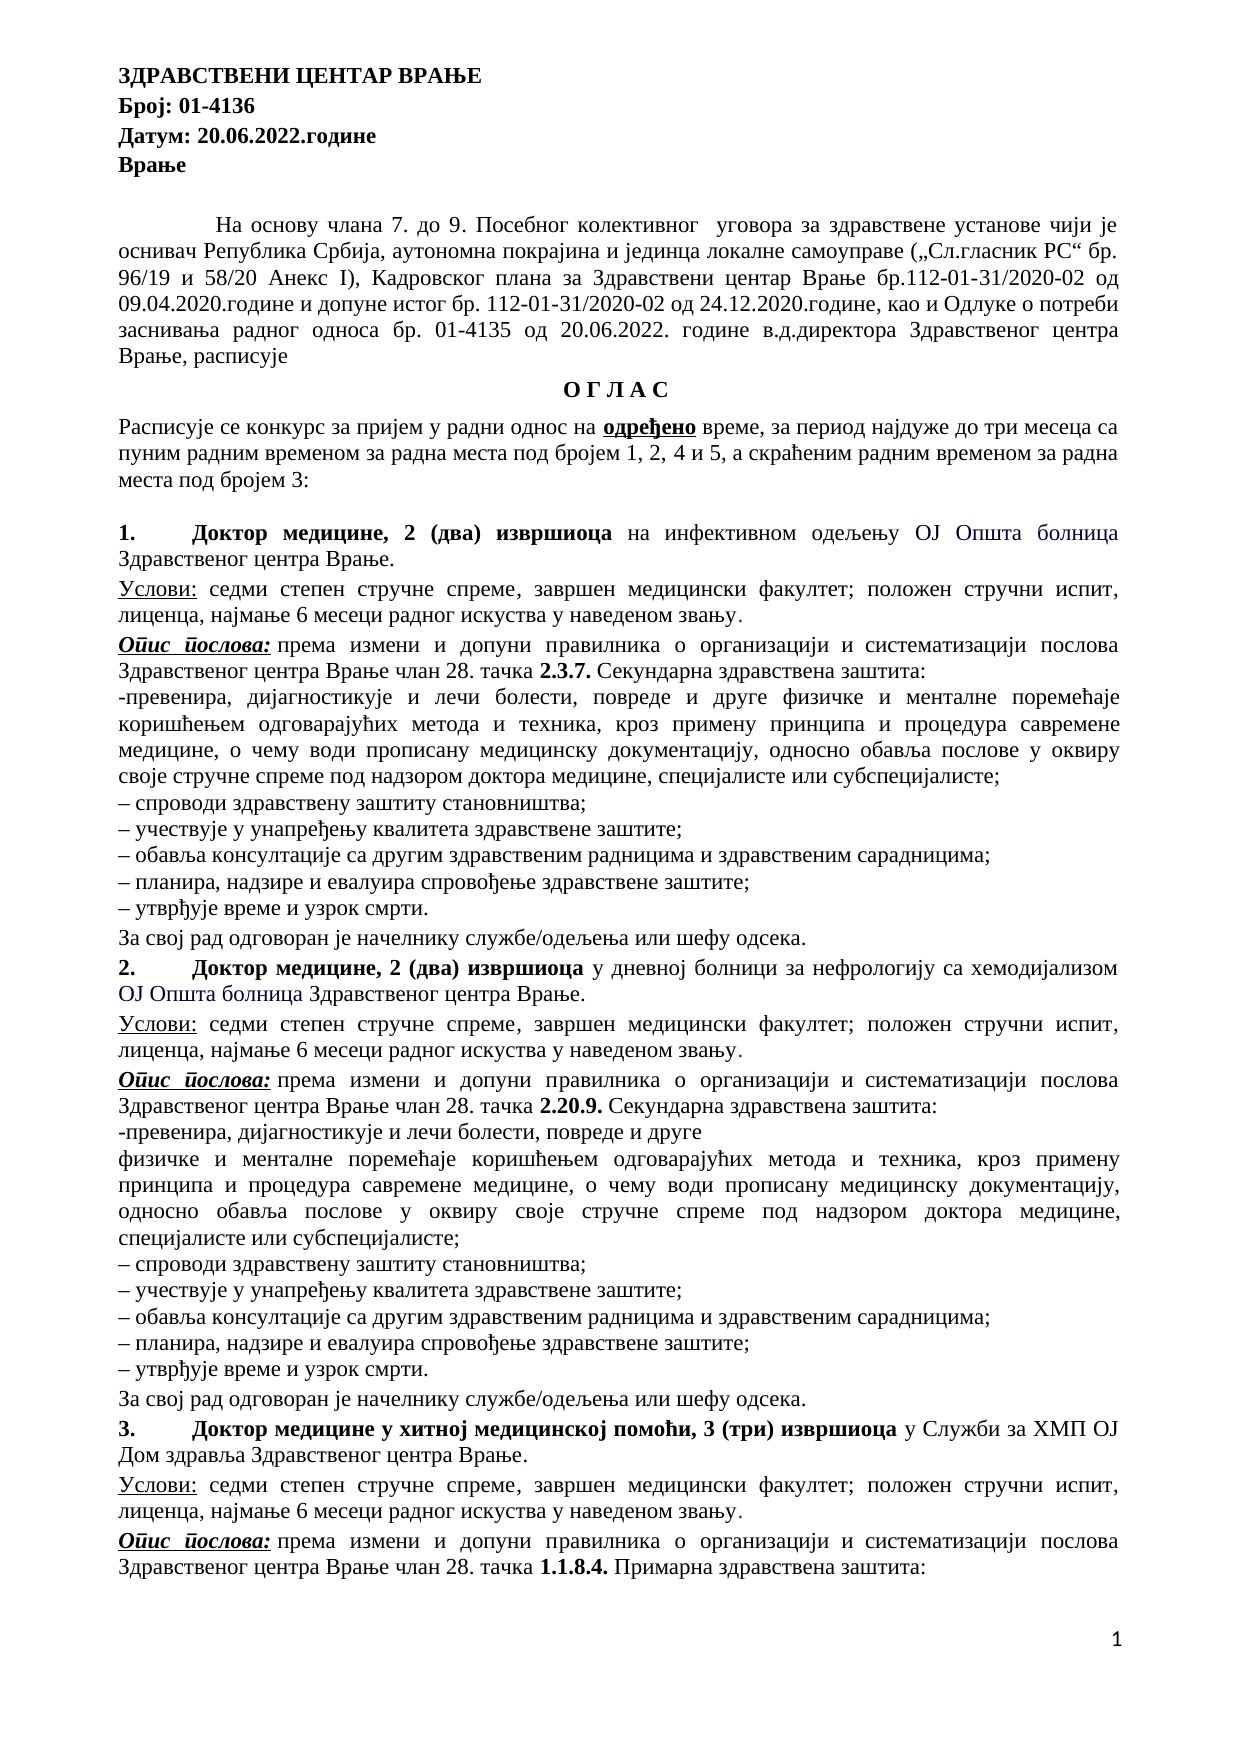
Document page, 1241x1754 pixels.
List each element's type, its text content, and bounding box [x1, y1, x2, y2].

text – утврђује време и узрок смрти. [118, 894, 1122, 921]
text О Г Л А С [118, 376, 1113, 402]
text За свој рад одговоран је начелнику службе/одељења или шефу одсека. [118, 1385, 1119, 1412]
text -превенира, дијагностикује и лечи болести, повреде и друге физичке и менталне поремећаје коришћењем одговарајућих метода и техника, кроз примену принципа и процедура савремене медицине, о чему води прописану медицинску документацију, односно обавља послове у оквиру своје стручне спреме под надзором доктора медицине, специјалисте или субспецијалисте; [118, 683, 1122, 789]
text – обавља консултације са другим здравственим радницима и здравственим сарадницима; [118, 1303, 1122, 1329]
text Опис послова: према измени и допуни правилника о организацији и систематизацији послова Здравственог центра Врање члан 28. тачка 2.20.9. Секундарна здравствена заштита: [118, 1066, 1119, 1118]
list Доктор медицине у хитној медицинској помоћи, 3 (три) извршиоца у Служби за ХМП ОЈ Дом здравља Здравственог центра Врање. [118, 1415, 1119, 1468]
text – утврђује време и узрок смрти. [118, 1356, 1122, 1382]
text – спроводи здравствену заштиту становништва; [118, 1250, 1122, 1276]
text – учествује у унапређењу квалитета здравствене заштите; [118, 1276, 1122, 1303]
text За свој рад одговоран је начелнику службе/одељења или шефу одсека. [118, 924, 1119, 950]
list Доктор медицине, 2 (два) извршиоца на инфективном одељењу ОЈ Општа болница Здравственог центра Врање. [118, 518, 1119, 571]
text На основу члана 7. до 9. Посебног колективног уговора за здравствене установе чији је оснивач Република Србија, аутономна покрајина и јединца локалне самоуправе („Сл.гласник РС“ бр. 96/19 и 58/20 Анекс I), Кадровског плана за Здравствени центар Врање бр.112-01-31/2020-02 од 09.04.2020.године и допуне истог бр. 112-01-31/2020-02 од 24.12.2020.године, као и Одлуке о потреби заснивања радног односа бр. 01-4135 од 20.06.2022. године в.д.директора Здравственог центра Врање, расписује [118, 211, 1119, 369]
text Услови: седми степен стручне спреме, завршен медицински факултет; положен стручни испит, лиценца, најмање 6 месеци радног искуства у наведеном звању. [118, 1471, 1119, 1524]
text Датум: 20.06.2022.године [118, 122, 1119, 148]
list Доктор медицине, 2 (два) извршиоца у дневној болници за нефрологију са хемодијализом ОЈ Општа болница Здравственог центра Врање. [118, 953, 1119, 1006]
text Опис послова: према измени и допуни правилника о организацији и систематизацији послова Здравственог центра Врање члан 28. тачка 2.3.7. Секундарна здравствена заштита: [118, 631, 1119, 683]
text Број: 01-4136 [118, 92, 1119, 118]
text Услови: седми степен стручне спреме, завршен медицински факултет; положен стручни испит, лиценца, најмање 6 месеци радног искуства у наведеном звању. [118, 574, 1119, 627]
text – спроводи здравствену заштиту становништва; [118, 789, 1122, 815]
text – планира, надзире и евалуира спровођење здравствене заштите; [118, 868, 1122, 894]
text Услови: седми степен стручне спреме, завршен медицински факултет; положен стручни испит, лиценца, најмање 6 месеци радног искуства у наведеном звању. [118, 1009, 1119, 1062]
text – учествује у унапређењу квалитета здравствене заштите; [118, 815, 1122, 841]
text физичке и менталне поремећаје коришћењем одговарајућих метода и техника, кроз примену принципа и процедура савремене медицине, о чему води прописану медицинску документацију, односно обавља послове у оквиру своје стручне спреме под надзором доктора медицине, специјалисте или субспецијалисте; [118, 1145, 1122, 1250]
text Врање [118, 151, 1119, 178]
text – обавља консултације са другим здравственим радницима и здравственим сарадницима; [118, 841, 1122, 868]
text ЗДРАВСТВЕНИ ЦЕНТАР ВРАЊЕ [118, 62, 1119, 89]
text -превенира, дијагностикује и лечи болести, повреде и друге [118, 1118, 1122, 1145]
text – планира, надзире и евалуира спровођење здравствене заштите; [118, 1329, 1122, 1356]
text Расписује се конкурс за пријем у радни однос на одређено време, за период најдуже до три месеца са пуним радним временом за радна места под бројем 1, 2, 4 и 5, a скраћеним радним временом за радна места под бројем 3: [118, 413, 1119, 492]
text Опис послова: према измени и допуни правилника о организацији и систематизацији послова Здравственог центра Врање члан 28. тачка 1.1.8.4. Примарна здравствена заштита: [118, 1527, 1119, 1580]
